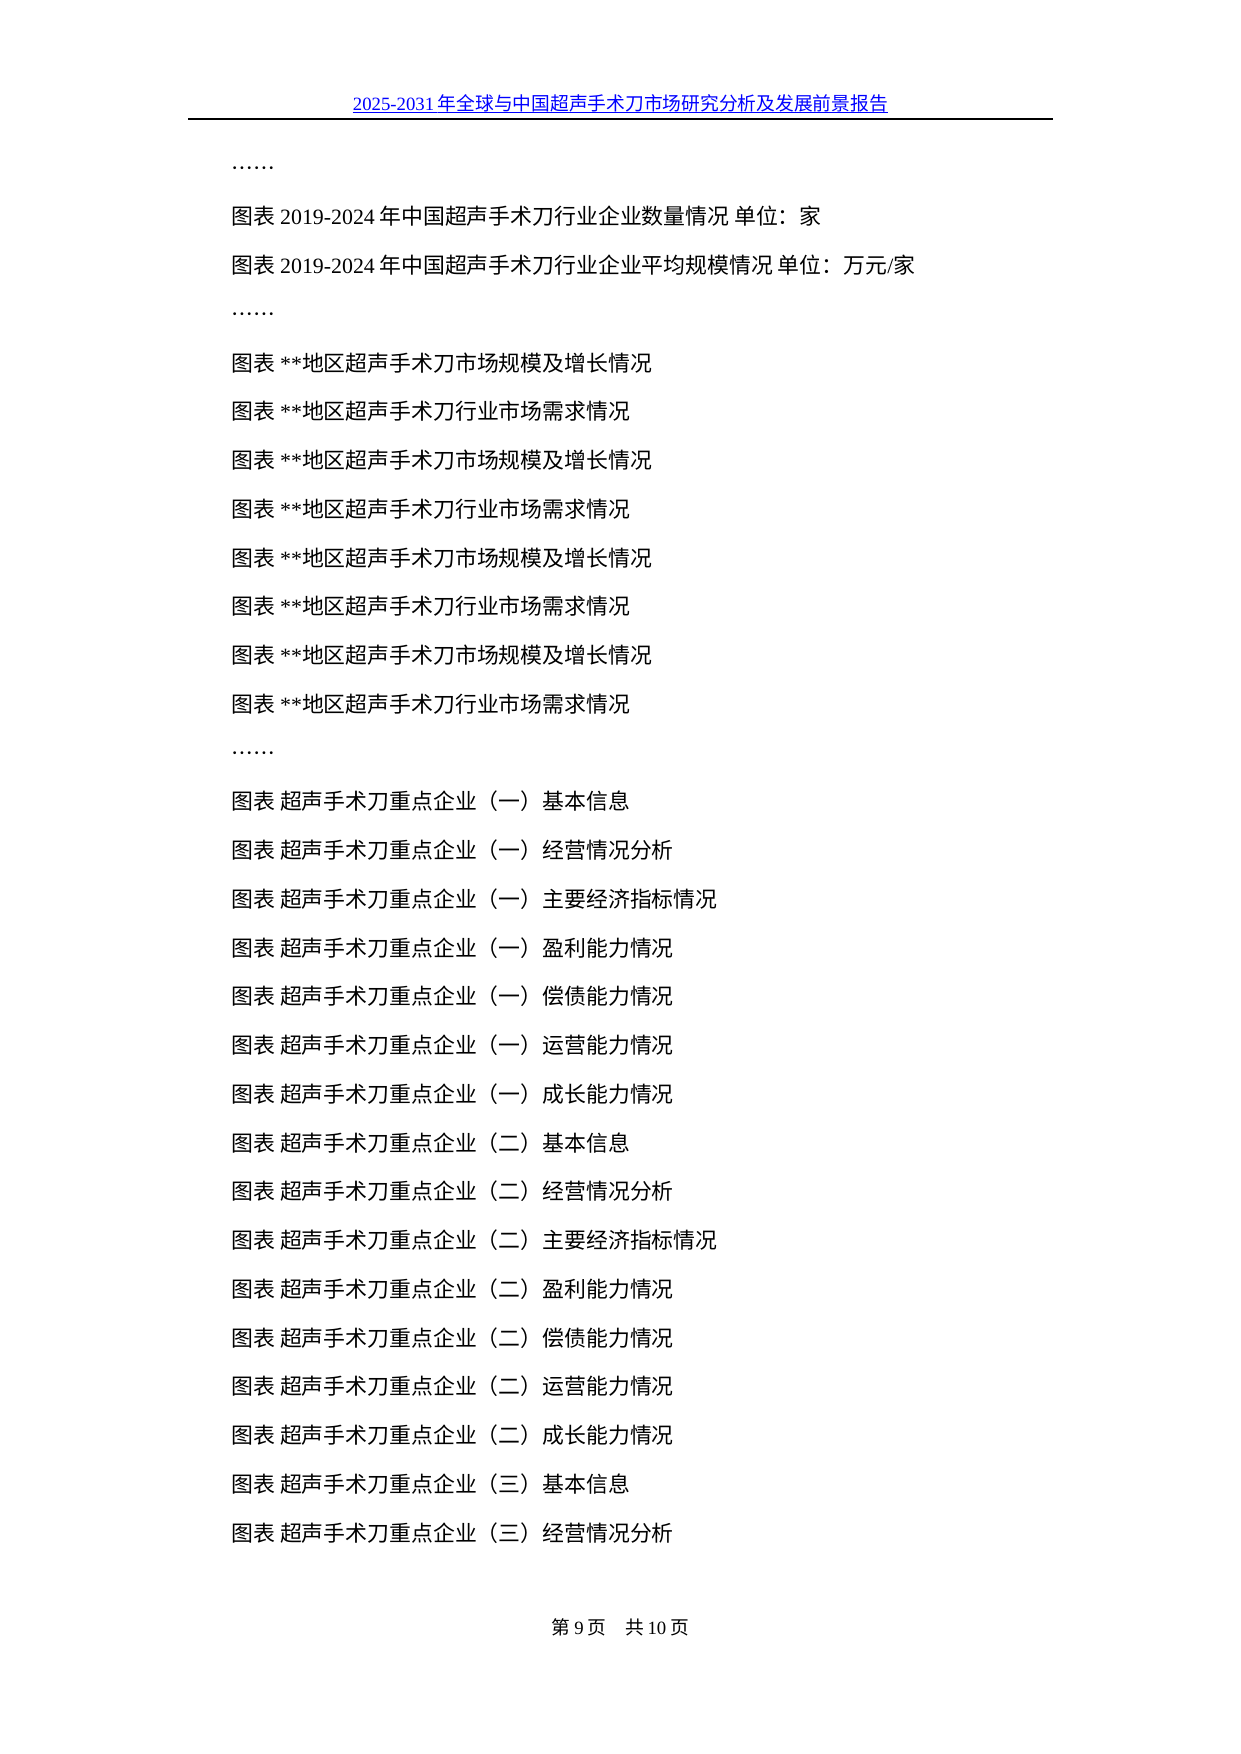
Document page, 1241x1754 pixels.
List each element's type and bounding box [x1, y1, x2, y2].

text [187, 150, 1053, 1548]
